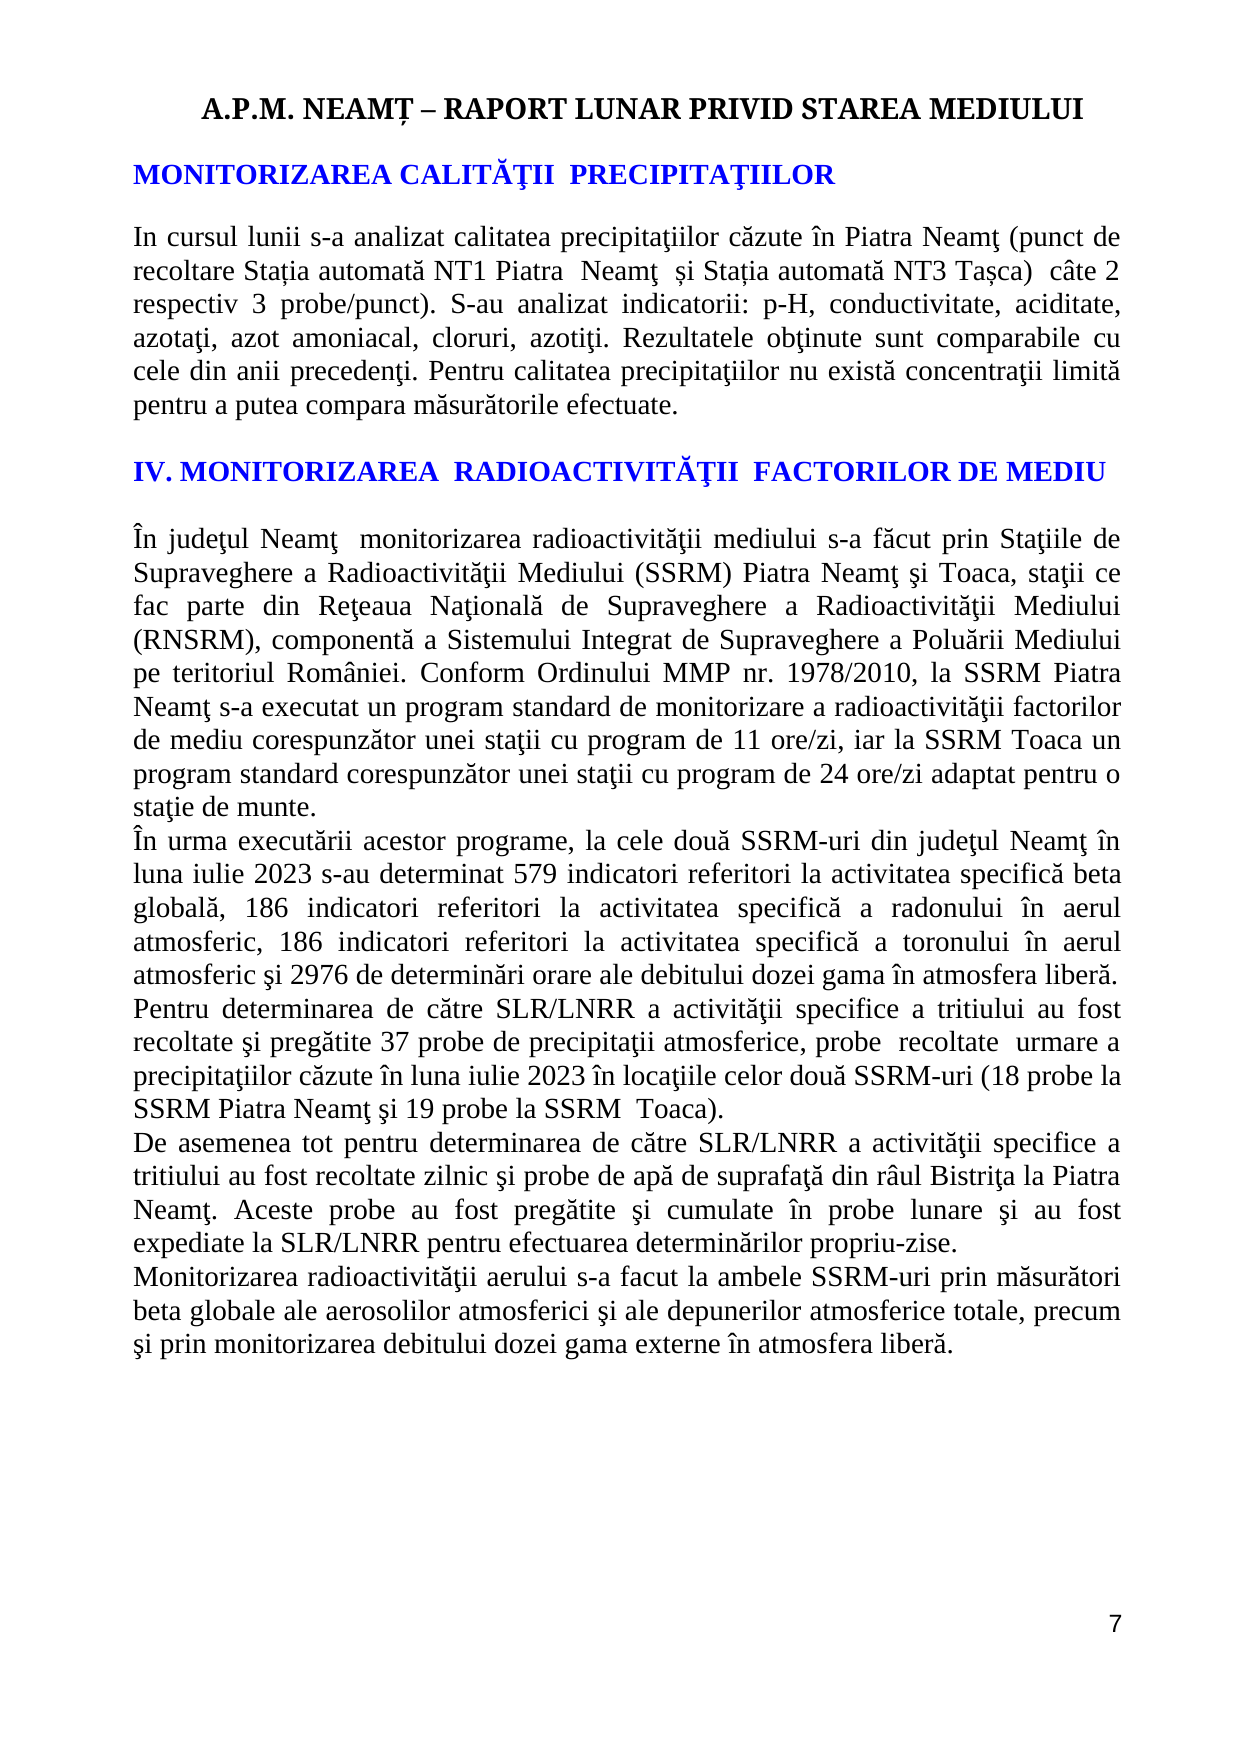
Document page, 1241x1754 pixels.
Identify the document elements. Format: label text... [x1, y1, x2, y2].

text În judeţul Neamţ monitorizarea radioactivităţii mediului s-a făcut prin Staţiile de Supraveghere a Radioactivităţii Mediului (SSRM) Piatra Neamţ şi Toaca, staţii ce fac parte din Reţeaua Naţională de Supraveghere a Radioactivităţii Mediului (RNSRM), componentă a Sistemului Integrat de Supraveghere a Poluării Mediului pe teritoriul României. Conform Ordinului MMP nr. 1978/2010, la SSRM Piatra Neamţ s-a executat un program standard de monitorizare a radioactivităţii factorilor de mediu corespunzător unei staţii cu program de 11 ore/zi, iar la SSRM Toaca un program standard corespunzător unei staţii cu program de 24 ore/zi adaptat pentru o staţie de munte. [133, 521, 1122, 823]
text În urma executării acestor programe, la cele două SSRM-uri din judeţul Neamţ în luna iulie 2023 s-au determinat 579 indicatori referitori la activitatea specifică beta globală, 186 indicatori referitori la activitatea specifică a radonului în aerul atmosferic, 186 indicatori referitori la activitatea specifică a toronului în aerul atmosferic şi 2976 de determinări orare ale debitului dozei gama în atmosfera liberă. [133, 823, 1122, 991]
text IV. MONITORIZAREA RADIOACTIVITĂŢII FACTORILOR DE MEDIU [133, 454, 1122, 488]
text MONITORIZAREA CALITĂŢII PRECIPITAŢIILOR [133, 157, 1122, 191]
text In cursul lunii s-a analizat calitatea precipitaţiilor căzute în Piatra Neamţ (punct de recoltare Stația automată NT1 Piatra Neamţ și Stația automată NT3 Tașca) câte 2 respectiv 3 probe/punct). S-au analizat indicatorii: p-H, conductivitate, aciditate, azotaţi, azot amoniacal, cloruri, azotiţi. Rezultatele obţinute sunt comparabile cu cele din anii precedenţi. Pentru calitatea precipitaţiilor nu există concentraţii limită pentru a putea compara măsurătorile efectuate. [133, 219, 1122, 421]
text Pentru determinarea de către SLR/LNRR a activităţii specifice a tritiului au fost recoltate şi pregătite 37 probe de precipitaţii atmosferice, probe recoltate urmare a precipitaţiilor căzute în luna iulie 2023 în locaţiile celor două SSRM-uri (18 probe la SSRM Piatra Neamţ şi 19 probe la SSRM Toaca). [133, 991, 1122, 1125]
text De asemenea tot pentru determinarea de către SLR/LNRR a activităţii specifice a tritiului au fost recoltate zilnic şi probe de apă de suprafaţă din râul Bistriţa la Piatra Neamţ. Aceste probe au fost pregătite şi cumulate în probe lunare şi au fost expediate la SLR/LNRR pentru efectuarea determinărilor propriu-zise. [133, 1125, 1122, 1259]
text Monitorizarea radioactivităţii aerului s-a facut la ambele SSRM-uri prin măsurători beta globale ale aerosolilor atmosferici şi ale depunerilor atmosferice totale, precum şi prin monitorizarea debitului dozei gama externe în atmosfera liberă. [133, 1259, 1122, 1360]
